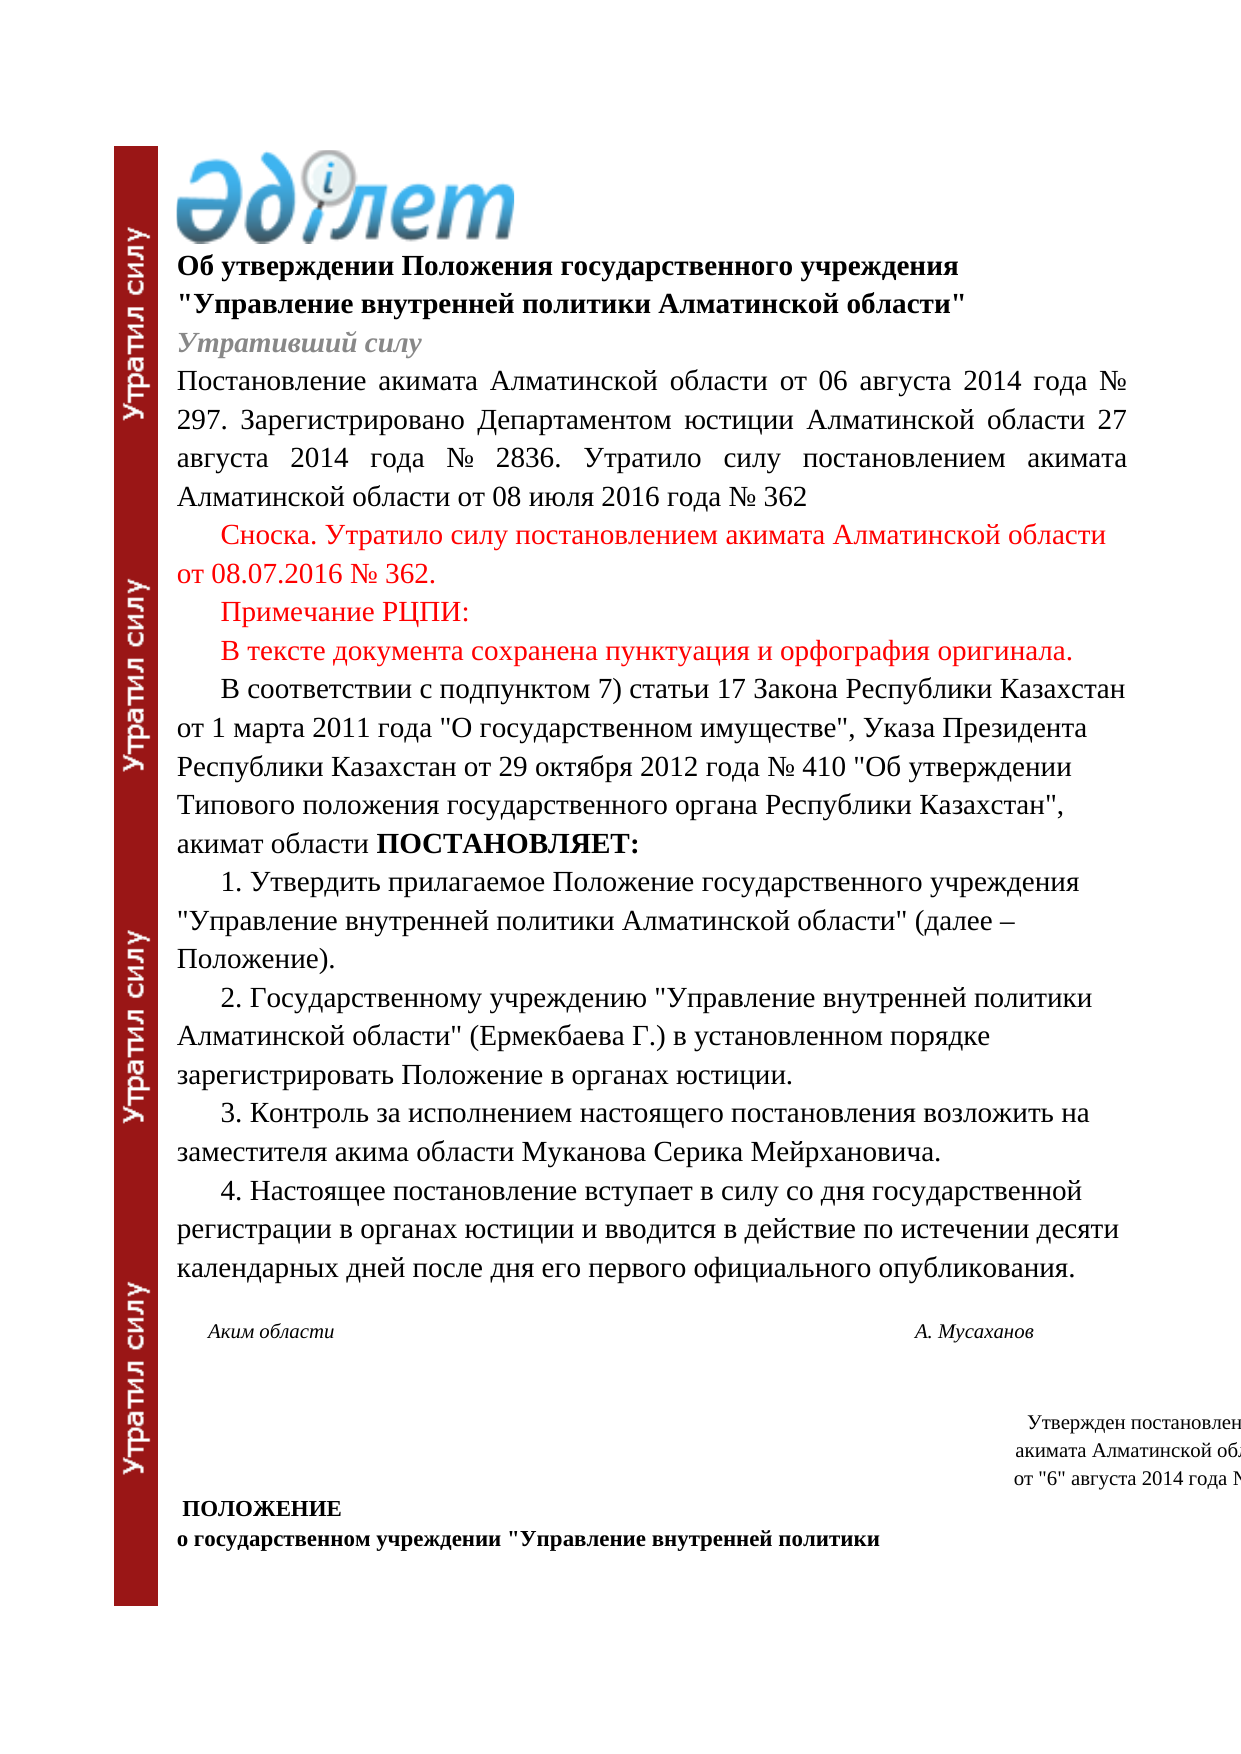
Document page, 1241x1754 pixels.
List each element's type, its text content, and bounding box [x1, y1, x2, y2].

picture [114, 146, 158, 248]
picture [114, 512, 158, 517]
picture [176, 150, 515, 244]
picture [114, 1348, 158, 1409]
table_header [101, 1409, 912, 1495]
table_header Аким области [101, 1317, 913, 1348]
picture [114, 320, 158, 325]
picture [114, 1313, 158, 1317]
picture [114, 358, 158, 363]
text Постановление акимата Алматинской области от 06 августа 2014 года № 297. Зарегистрировано Департаментом юстиции Алматинской области 27 августа 2014 года № 2836. Утратило силу постановлением акимата Алматинской области от 08 июля 2016 года № 362 [112, 363, 1128, 512]
text Сноска. Утратило силу постановлением акимата Алматинской области от 08.07.2016 № 362. Примечание РЦПИ: В тексте документа сохранена пунктуация и орфография оригинала. В соответствии с подпунктом 7) статьи 17 Закона Республики Казахстан от 1 марта 2011 года "О государственном имуществе", Указа Президента Республики Казахстан от 29 октября 2012 года № 410 "Об утверждении Типового положения государственного органа Республики Казахстан", акимат области ПОСТАНОВЛЯЕТ: 1. Утвердить прилагаемое Положение государственного учреждения "Управление внутренней политики Алматинской области" (далее – Положение). 2. Государственному учреждению "Управление внутренней политики Алматинской области" (Ермекбаева Г.) в установленном порядке зарегистрировать Положение в органах юстиции. 3. Контроль за исполнением настоящего постановления возложить на заместителя акима области Муканова Серика Мейрхановича. 4. Настоящее постановление вступает в силу со дня государственной регистрации в органах юстиции и вводится в действие по истечении десяти календарных дней после дня его первого официального опубликования. [112, 517, 1128, 1313]
text ПОЛОЖЕНИЕ о государственном учреждении "Управление внутренней политики Алматинской области" 1. Общие положения [112, 1495, 1128, 1552]
text Утративший силу [112, 325, 1128, 358]
table_header А. Мусаханов [913, 1317, 1240, 1348]
table_header Утвержден постановлением акимата Алматинской области от "6" августа 2014 года № 297 [912, 1409, 1240, 1495]
picture [114, 1552, 158, 1606]
text Об утверждении Положения государственного учреждения "Управление внутренней политики Алматинской области" [112, 248, 1128, 320]
